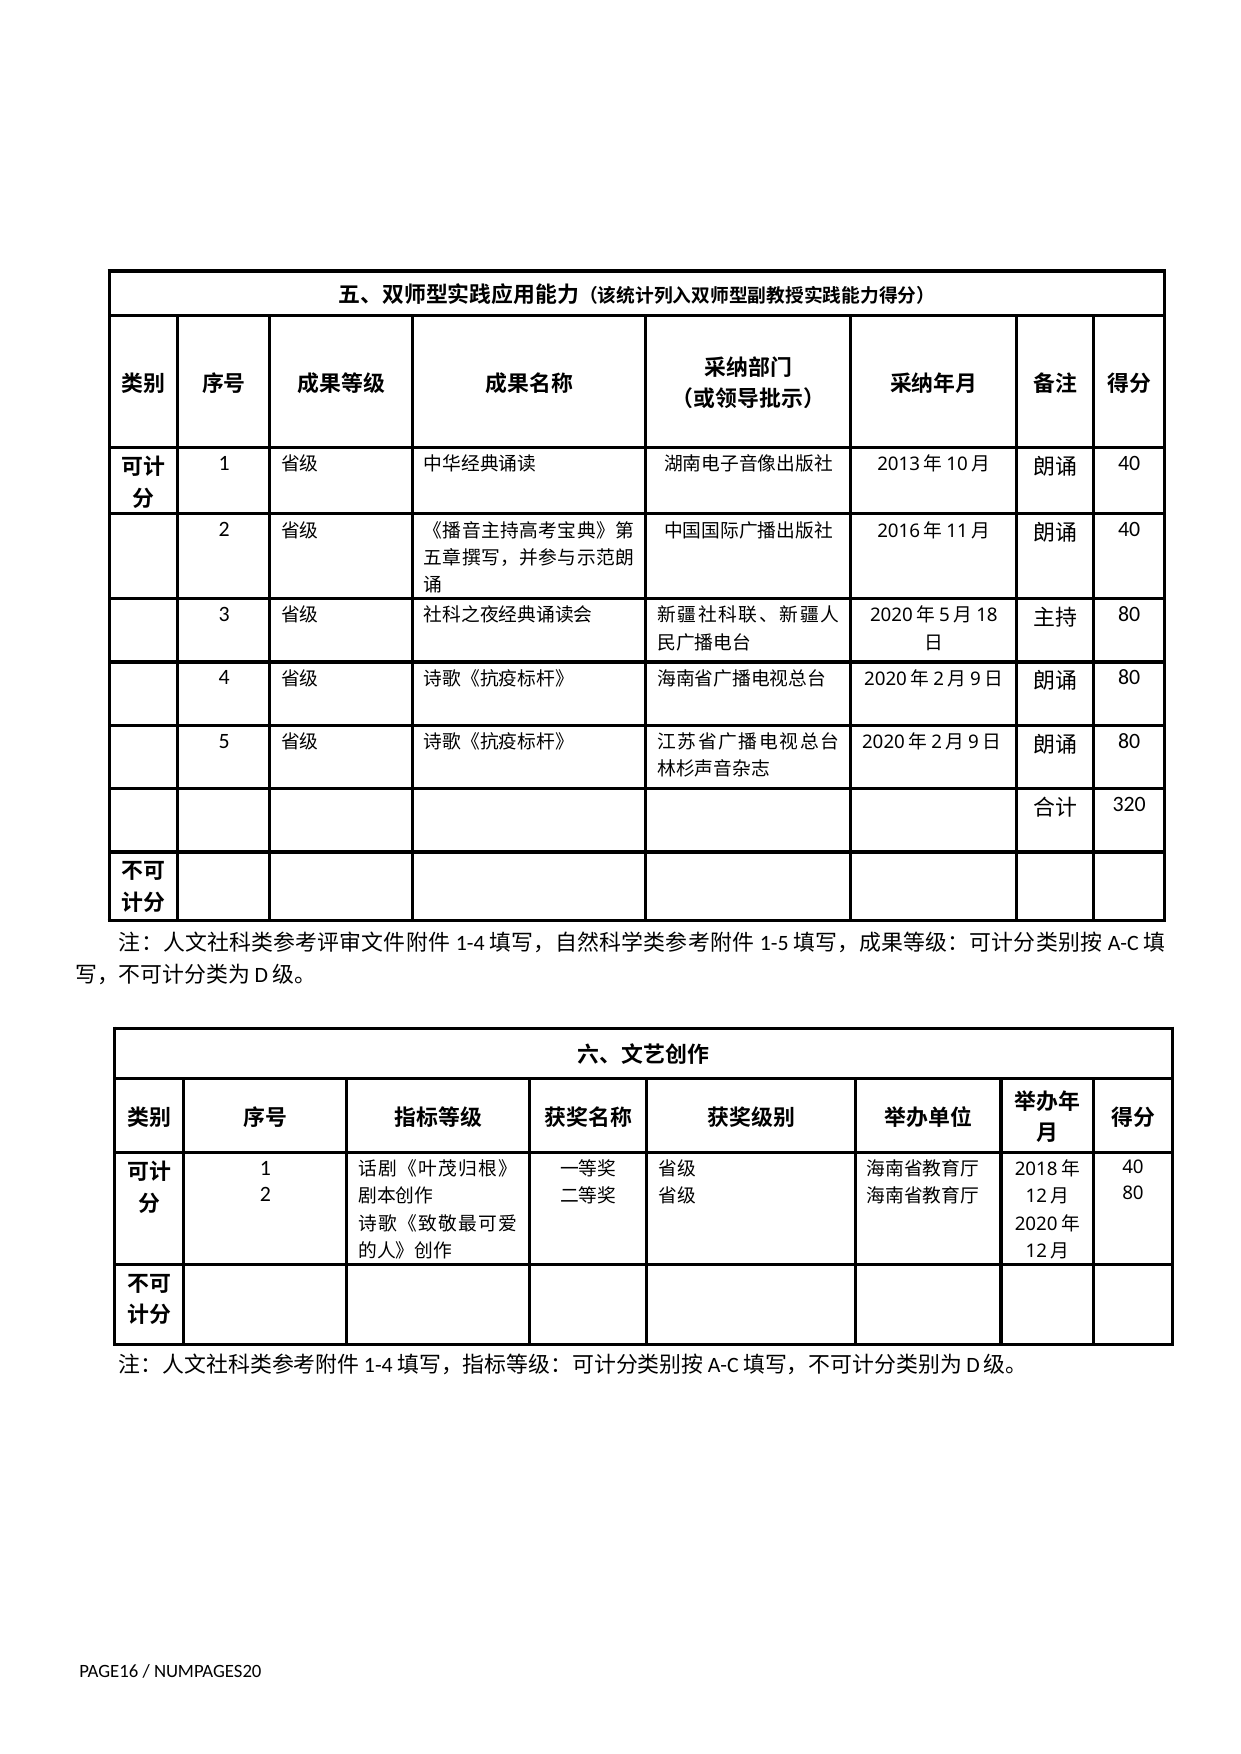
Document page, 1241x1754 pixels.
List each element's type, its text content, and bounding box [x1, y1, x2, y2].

table_cell 得分 [1095, 1080, 1171, 1151]
table_header 五、双师型实践应用能力（该统计列入双师型副教授实践能力得分） [111, 273, 1163, 314]
table_cell 新疆社科联、新疆人民广播电台 [647, 600, 849, 660]
table_cell 主持 [1018, 600, 1092, 660]
table_cell [414, 854, 644, 918]
table_cell [348, 1266, 528, 1343]
table_cell 40 [1095, 515, 1163, 597]
table_cell 获奖名称 [531, 1080, 645, 1151]
table_cell 省级 [271, 449, 411, 512]
table_cell 朗诵 [1018, 727, 1092, 787]
table_cell 可计分 [116, 1154, 182, 1263]
table_cell 诗歌《抗疫标杆》 [414, 664, 644, 724]
table_cell 湖南电子音像出版社 [647, 449, 849, 512]
text 注：人文社科类参考附件1-4填写，指标等级：可计分类别按A-C填写，不可计分类别为D级。 [75, 1022, 1165, 1379]
table_cell [648, 1266, 854, 1343]
table_cell [111, 727, 176, 787]
table_cell 2018年12月 2020年12月 [1003, 1154, 1092, 1263]
table_cell [271, 790, 411, 850]
table_cell 江苏省广播电视总台林杉声音杂志 [647, 727, 849, 787]
table_cell 成果名称 [414, 317, 644, 446]
table_cell 海南省教育厅 海南省教育厅 [857, 1154, 999, 1263]
table_cell 省级 省级 [648, 1154, 854, 1263]
table_cell 2 [179, 515, 268, 597]
table_cell [1095, 854, 1163, 918]
table_cell [271, 854, 411, 918]
table_cell 举办年月 [1003, 1080, 1092, 1151]
table_cell 类别 [116, 1080, 182, 1151]
table_cell [111, 790, 176, 850]
table_cell 1 2 [185, 1154, 345, 1263]
table_cell [111, 664, 176, 724]
table_cell 序号 [179, 317, 268, 446]
table_cell [111, 600, 176, 660]
table_cell 社科之夜经典诵读会 [414, 600, 644, 660]
table_cell [857, 1266, 999, 1343]
table_cell 得分 [1095, 317, 1163, 446]
table_cell 《播音主持高考宝典》第五章撰写，并参与示范朗诵 [442, 515, 644, 597]
table_cell 采纳年月 [852, 317, 1015, 446]
table_cell [111, 515, 176, 597]
table_cell 序号 [185, 1080, 345, 1151]
table_cell 合计 [1018, 790, 1092, 850]
table_cell 指标等级 [348, 1080, 528, 1151]
table_cell 2020年5月18日 [852, 600, 1015, 660]
table_cell 2016年11月 [852, 515, 1015, 597]
table_cell [852, 790, 1015, 850]
table_cell 成果等级 [271, 317, 411, 446]
table_cell 中华经典诵读 [414, 449, 644, 512]
table_cell 可计分 [111, 449, 176, 512]
table_cell [647, 790, 849, 850]
table_cell 中国国际广播出版社 [647, 515, 849, 597]
table_cell 4 [179, 664, 268, 724]
table_cell 80 [1095, 664, 1163, 724]
table_cell 备注 [1018, 317, 1092, 446]
table_cell [185, 1266, 345, 1343]
table_cell 采纳部门 （或领导批示） [647, 317, 849, 446]
table_cell 话剧《叶茂归根》剧本创作 诗歌《致敬最可爱的人》创作 [348, 1154, 528, 1263]
table_cell 2020年2月9日 [852, 727, 1015, 787]
table_cell 40 [1095, 449, 1163, 512]
table_cell [1095, 1266, 1171, 1343]
table_cell 诗歌《抗疫标杆》 [414, 727, 644, 787]
table_cell [414, 790, 644, 850]
table_cell [179, 790, 268, 850]
table_cell 320 [1095, 790, 1163, 850]
table_cell [179, 854, 268, 918]
table_cell 不可计分 [111, 854, 176, 918]
table_cell [852, 854, 1015, 918]
table_cell 获奖级别 [648, 1080, 854, 1151]
table_cell 5 [179, 727, 268, 787]
table_cell 1 [179, 449, 268, 512]
table_cell 一等奖 二等奖 [531, 1154, 645, 1263]
table_cell 省级 [271, 727, 411, 787]
table_cell 朗诵 [1018, 449, 1092, 512]
table_cell 省级 [271, 600, 411, 660]
table_cell 3 [179, 600, 268, 660]
table_cell 朗诵 [1018, 664, 1092, 724]
table_cell 不可计分 [116, 1266, 182, 1343]
table_cell [647, 854, 849, 918]
table_cell 80 [1095, 600, 1163, 660]
table_cell [1018, 854, 1092, 918]
table_cell 朗诵 [1018, 515, 1092, 597]
table_cell [531, 1266, 645, 1343]
table_cell 80 [1095, 727, 1163, 787]
table_cell 省级 [271, 664, 411, 724]
table_cell 2020年2月9日 [852, 664, 1015, 724]
table_cell 2013年10月 [852, 449, 1015, 512]
table_cell 海南省广播电视总台 [647, 664, 849, 724]
table_cell 省级 [271, 515, 411, 597]
table_cell 40 80 [1095, 1154, 1171, 1263]
text 注：人文社科类参考评审文件附件1-4填写，自然科学类参考附件1-5填写，成果等级：可计分类别按A-C填写，不可计分类为D级。 [75, 242, 1165, 989]
table_cell 举办单位 [857, 1080, 999, 1151]
table_header 六、文艺创作 [116, 1030, 1171, 1077]
table_cell 类别 [111, 317, 176, 446]
table_cell [1003, 1266, 1092, 1343]
